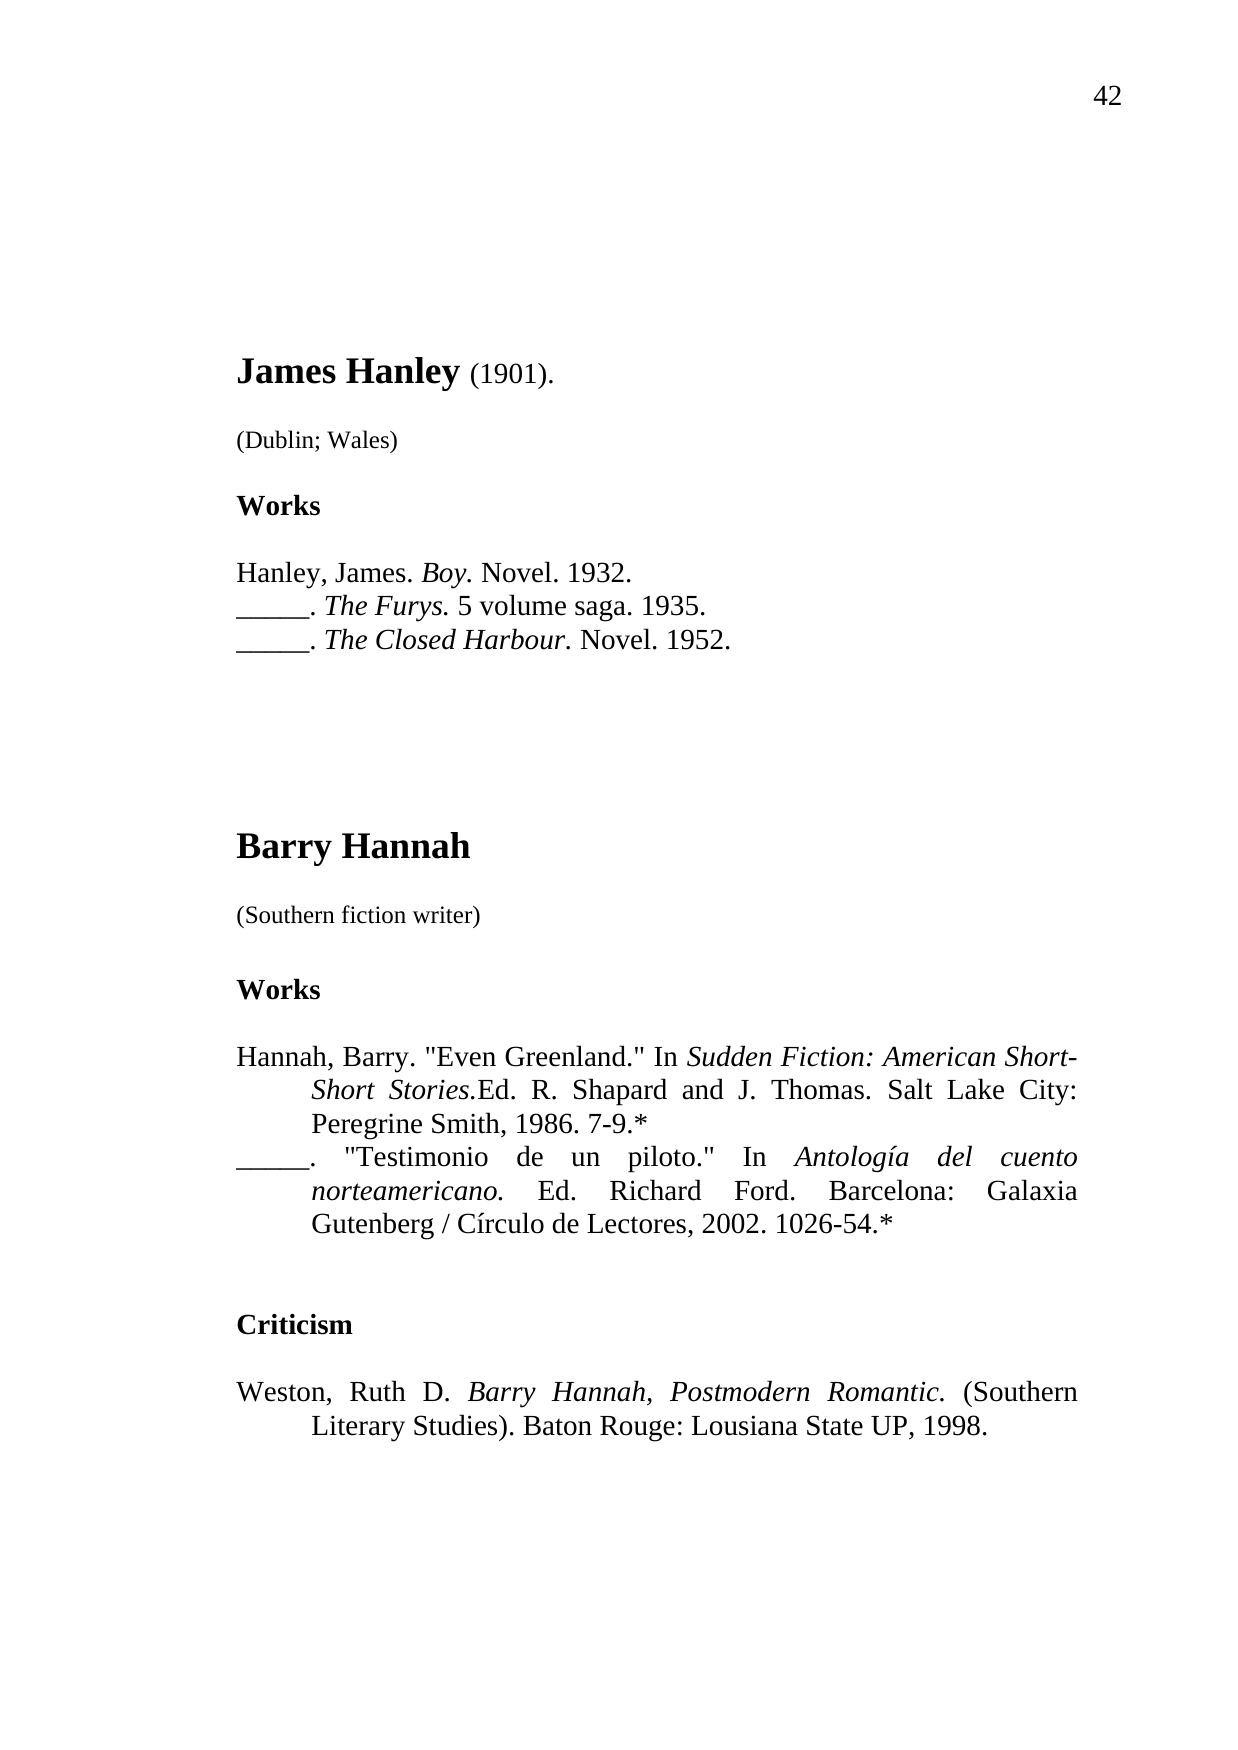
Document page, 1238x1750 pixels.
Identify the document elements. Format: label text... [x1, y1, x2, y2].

text Hanley, James. Boy. Novel. 1932. [236, 555, 1078, 588]
text Criticism [236, 1307, 1078, 1341]
text Hannah, Barry. "Even Greenland." In Sudden Fiction: American Short-Short Stories.Ed. R. Shapard and J. Thomas. Salt Lake City: Peregrine Smith, 1986. 7-9.* [236, 1039, 1078, 1139]
text (Dublin; Wales) [236, 426, 1078, 454]
text (Southern fiction writer) [236, 900, 1078, 929]
text Works [236, 488, 1078, 521]
text Barry Hannah [236, 823, 1078, 866]
text Works [236, 972, 1078, 1005]
text _____. The Furys. 5 volume saga. 1935. [236, 588, 1078, 622]
text James Hanley (1901). [236, 349, 1078, 392]
text _____. "Testimonio de un piloto." In Antología del cuento norteamericano. Ed. Richard Ford. Barcelona: Galaxia Gutenberg / Círculo de Lectores, 2002. 1026-54.* [236, 1139, 1078, 1240]
text Weston, Ruth D. Barry Hannah, Postmodern Romantic. (Southern Literary Studies). Baton Rouge: Lousiana State UP, 1998. [236, 1374, 1078, 1441]
text _____. The Closed Harbour. Novel. 1952. [236, 622, 1078, 656]
